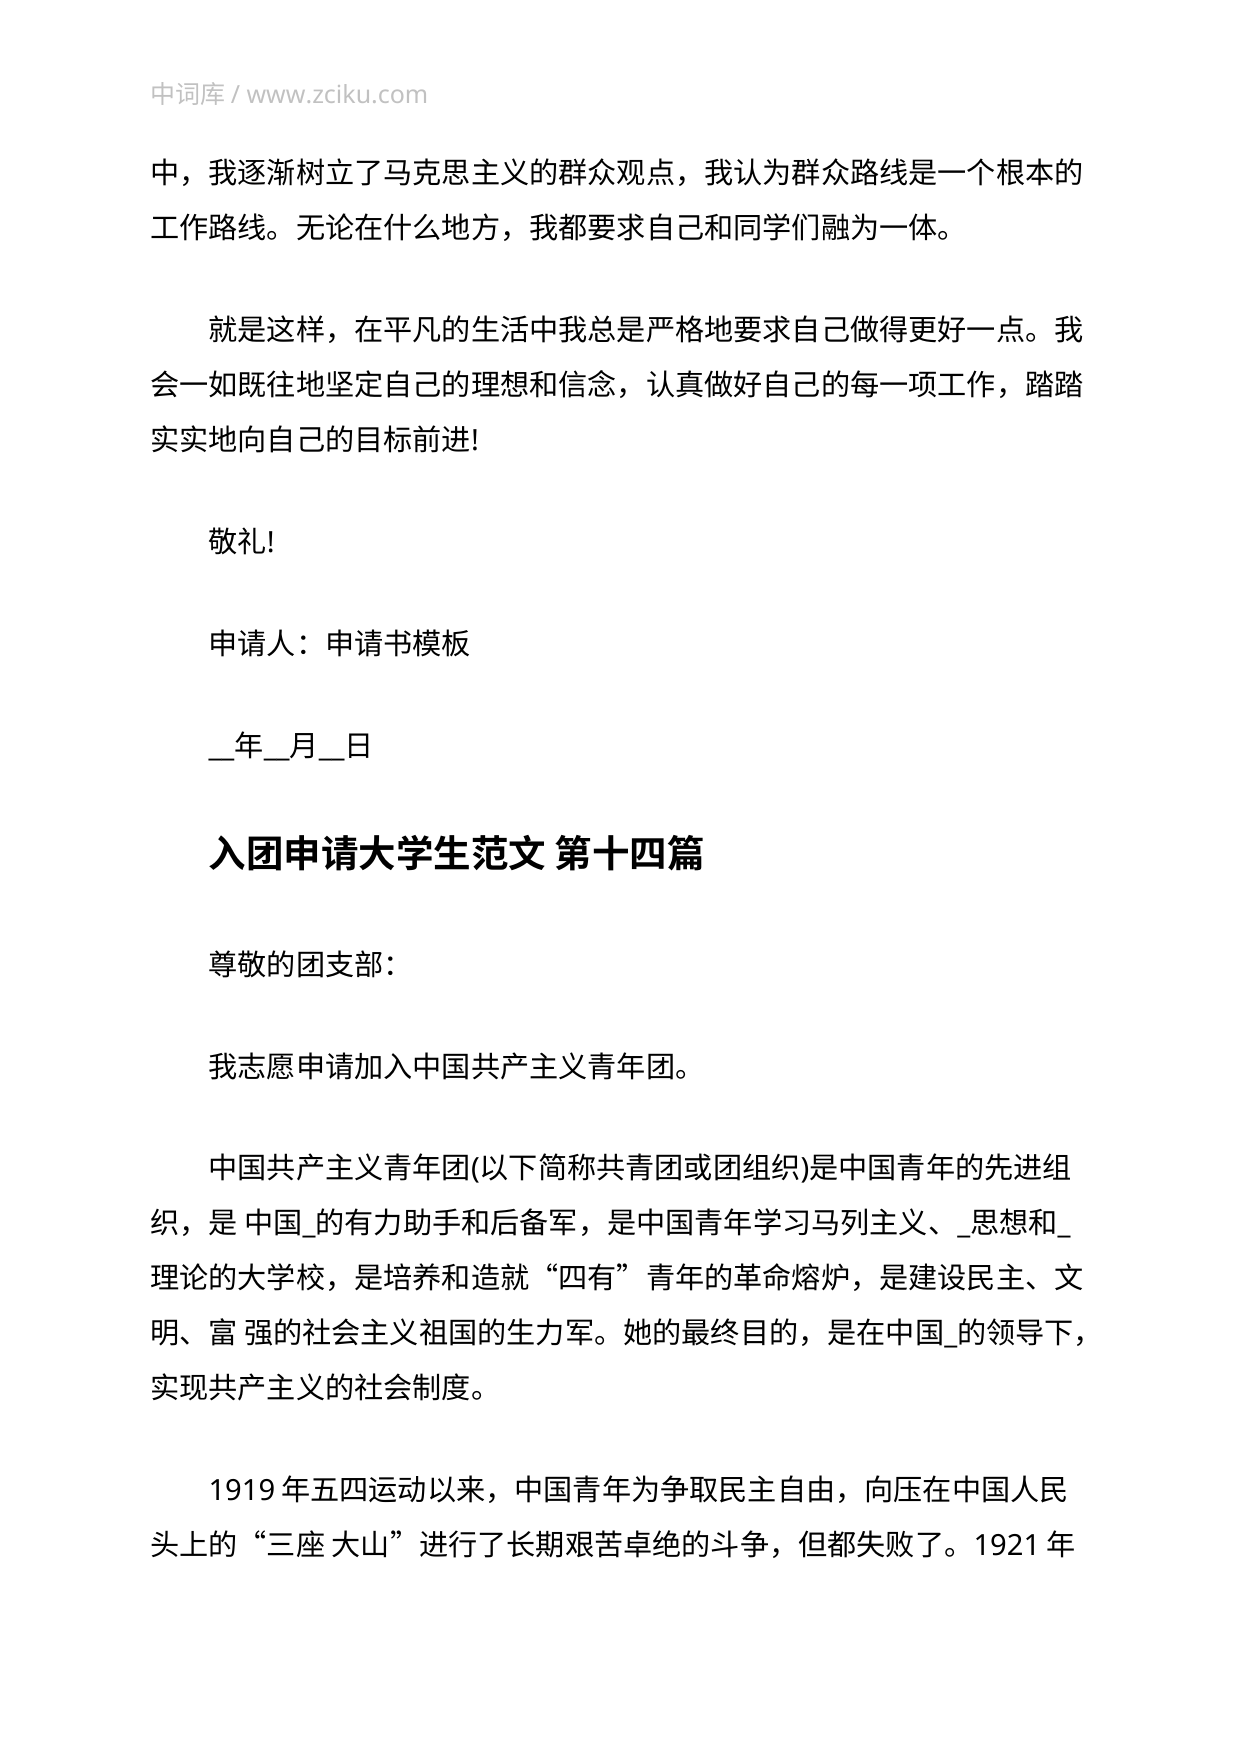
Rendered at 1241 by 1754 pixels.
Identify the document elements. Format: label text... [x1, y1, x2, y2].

text __年__月__日 [150, 722, 1090, 764]
text 我志愿申请加入中国共产主义青年团。 [150, 1043, 1090, 1086]
text 中国共产主义青年团(以下简称共青团或团组织)是中国青年的先进组织，是 中国_的有力助手和后备军，是中国青年学习马列主义、_思想和_理论的大学校，是培养和造就“四有”青年的革命熔炉，是建设民主、文明、富 强的社会主义祖国的生力军。她的最终目的，是在中国_的领导下，实现共产主义的社会制度。 [150, 1145, 1090, 1407]
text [150, 1467, 1090, 1564]
text 敬礼! [150, 518, 1090, 561]
text 入团申请大学生范文 第十四篇 [150, 824, 1090, 878]
text 就是这样，在平凡的生活中我总是严格地要求自己做得更好一点。我会一如既往地坚定自己的理想和信念，认真做好自己的每一项工作，踏踏实实地向自己的目标前进! [150, 307, 1090, 459]
text 尊敬的团支部： [150, 942, 1090, 984]
text 申请人：申请书模板 [150, 620, 1090, 663]
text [150, 150, 1090, 247]
